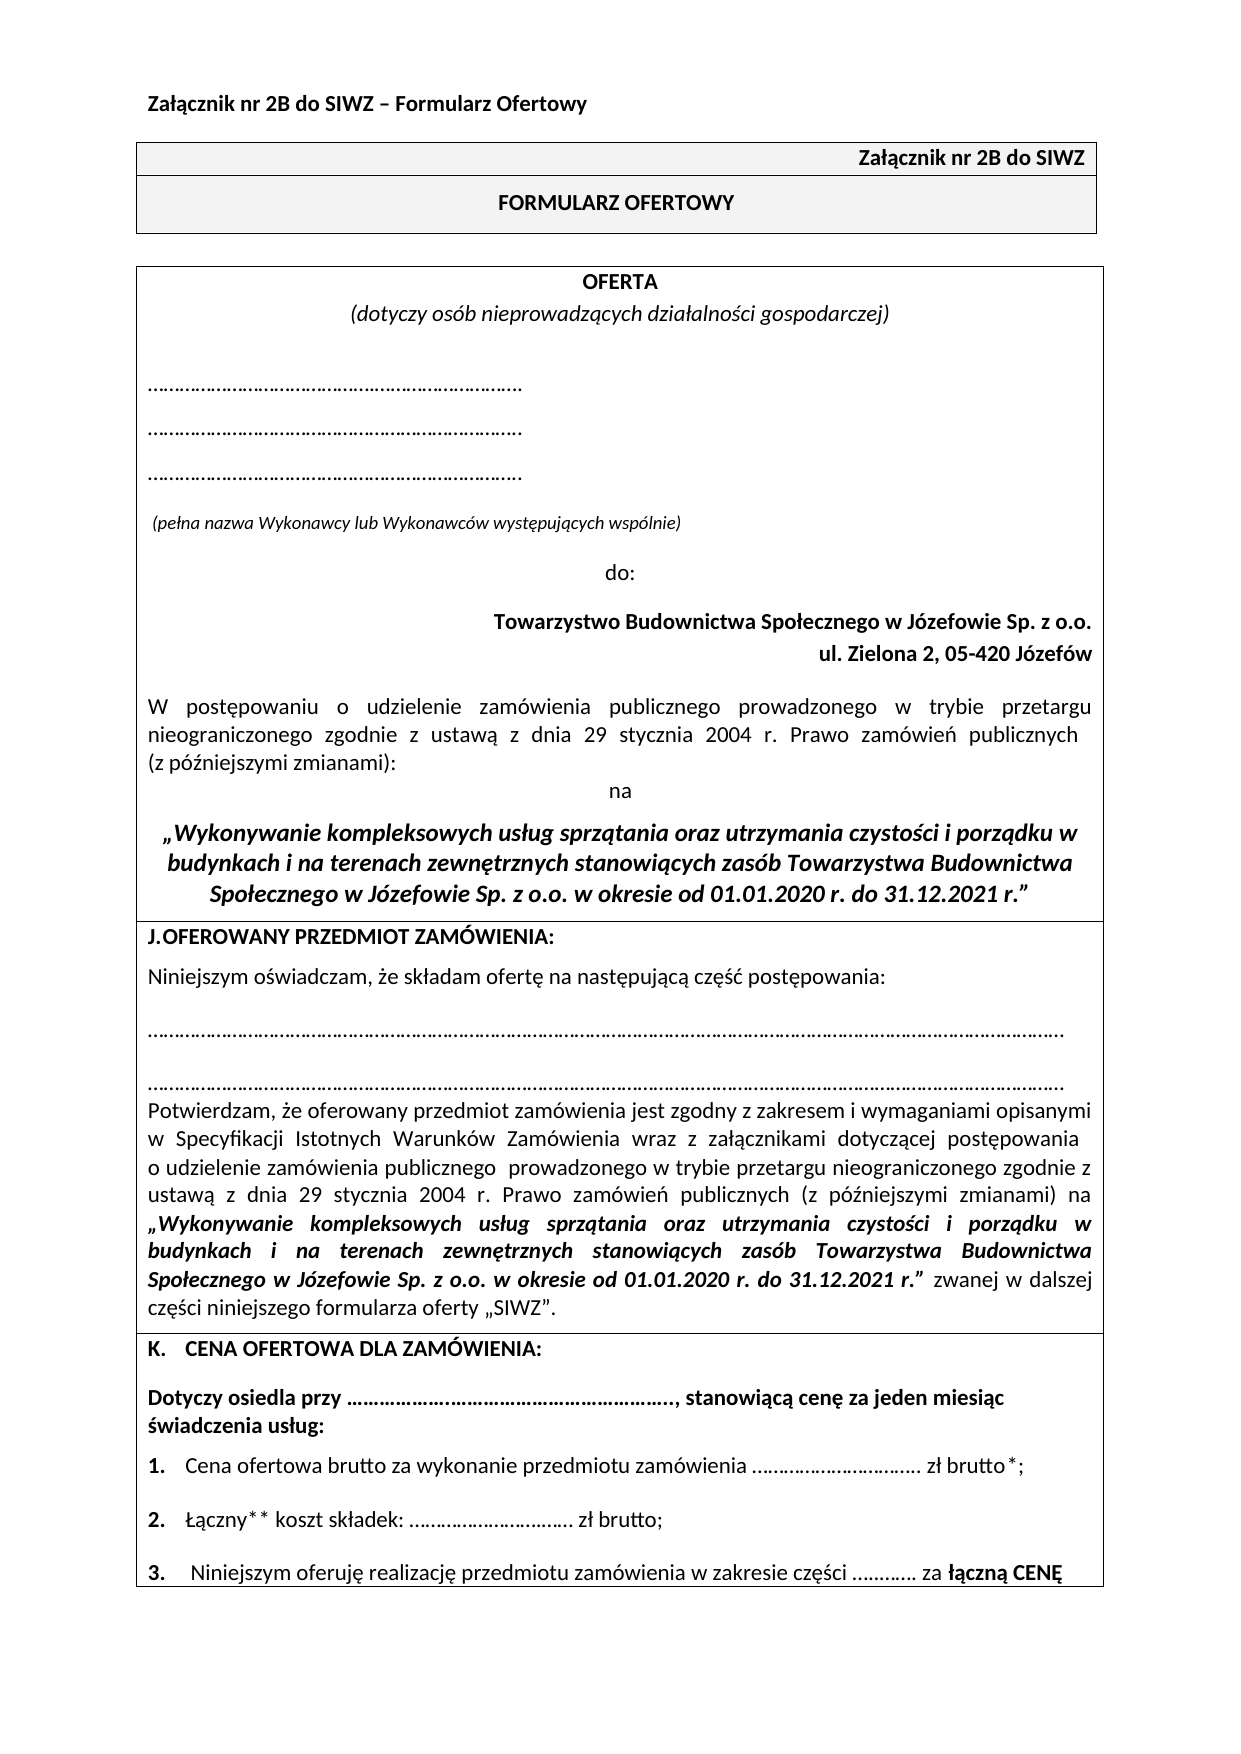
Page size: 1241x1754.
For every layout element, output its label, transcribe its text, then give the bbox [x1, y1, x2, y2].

table_header Załącznik nr 2B do SIWZ [137, 143, 1096, 174]
table_cell OFEROWANY PRZEDMIOT ZAMÓWIENIA: Niniejszym oświadczam, że składam ofertę na następującą część postępowania: ………………………………………………………………………………………………………………………………………………………… ………………………………………………………………………………………………………………………………………………………… Potwierdzam, że oferowany przedmiot zamówienia jest zgodny z zakresem i wymaganiami opisanymi w Specyfikacji Istotnych Warunków Zamówienia wraz z załącznikami dotyczącej postępowania o udzielenie zamówienia publicznego prowadzonego w trybie przetargu nieograniczonego zgodnie z ustawą z dnia 29 stycznia 2004 r. Prawo zamówień publicznych (z późniejszymi zmianami) na „Wykonywanie kompleksowych usług sprzątania oraz utrzymania czystości i porządku w budynkach i na terenach zewnętrznych stanowiących zasób Towarzystwa Budownictwa Społecznego w Józefowie Sp. z o.o. w okresie od 01.01.2020 r. do 31.12.2021 r.” zwanej w dalszej części niniejszego formularza oferty „SIWZ”. [137, 922, 1103, 1333]
table_cell FORMULARZ OFERTOWY [137, 176, 1096, 232]
text Załącznik nr 2B do SIWZ – Formularz Ofertowy [148, 89, 1093, 117]
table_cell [137, 1334, 1103, 1586]
table_header OFERTA (dotyczy osób nieprowadzących działalności gospodarczej) …………………………………….………………………. …………………………………………………………….. …………………………………………………………….. (pełna nazwa Wykonawcy lub Wykonawców występujących wspólnie) do: Towarzystwo Budownictwa Społecznego w Józefowie Sp. z o.o. ul. Zielona 2, 05-420 Józefów W postępowaniu o udzielenie zamówienia publicznego prowadzonego w trybie przetargu nieograniczonego zgodnie z ustawą z dnia 29 stycznia 2004 r. Prawo zamówień publicznych (z późniejszymi zmianami): na „Wykonywanie kompleksowych usług sprzątania oraz utrzymania czystości i porządku w budynkach i na terenach zewnętrznych stanowiących zasób Towarzystwa Budownictwa Społecznego w Józefowie Sp. z o.o. w okresie od 01.01.2020 r. do 31.12.2021 r.” [137, 267, 1103, 921]
